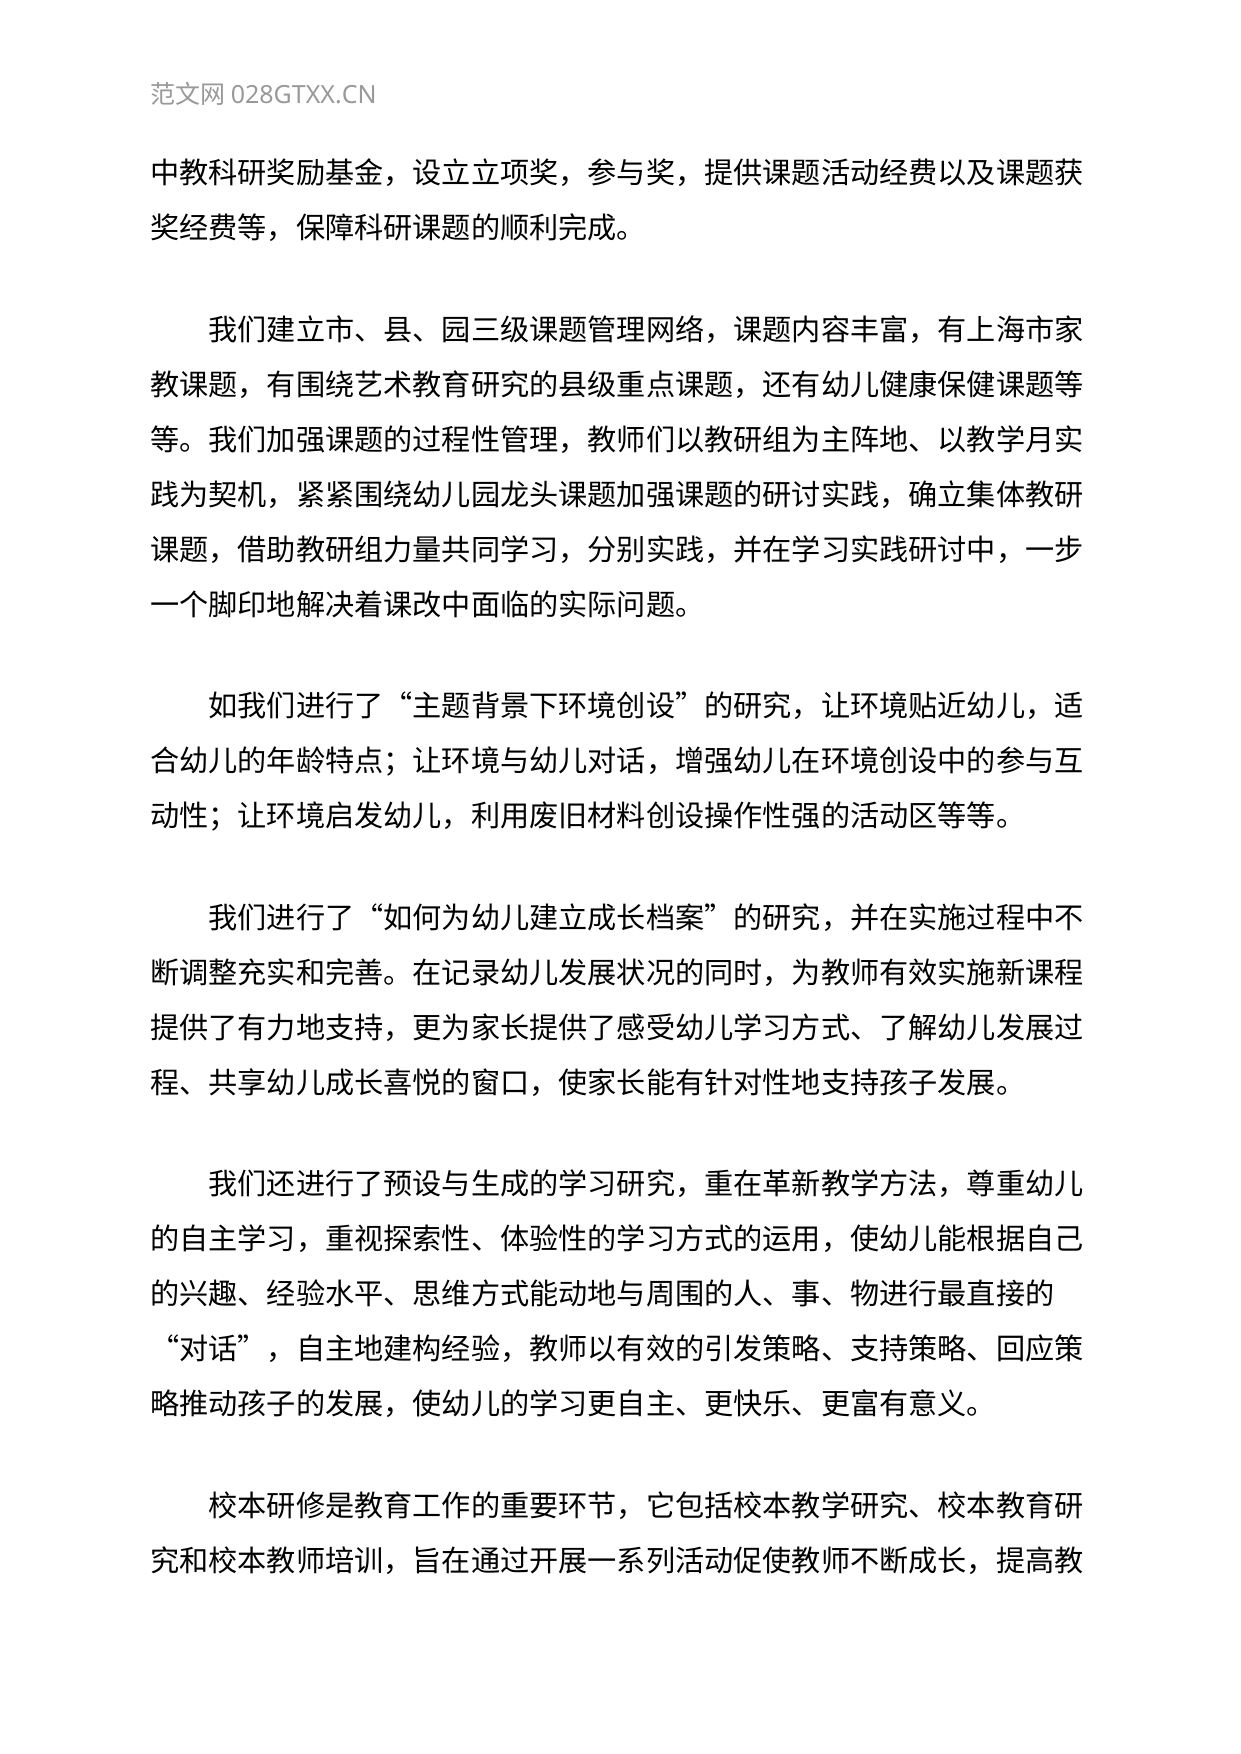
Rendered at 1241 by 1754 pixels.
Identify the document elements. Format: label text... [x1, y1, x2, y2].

text 如我们进行了“主题背景下环境创设”的研究，让环境贴近幼儿，适合幼儿的年龄特点；让环境与幼儿对话，增强幼儿在环境创设中的参与互动性；让环境启发幼儿，利用废旧材料创设操作性强的活动区等等。 [150, 683, 1090, 835]
text 我们建立市、县、园三级课题管理网络，课题内容丰富，有上海市家教课题，有围绕艺术教育研究的县级重点课题，还有幼儿健康保健课题等等。我们加强课题的过程性管理，教师们以教研组为主阵地、以教学月实践为契机，紧紧围绕幼儿园龙头课题加强课题的研讨实践，确立集体教研课题，借助教研组力量共同学习，分别实践，并在学习实践研讨中，一步一个脚印地解决着课改中面临的实际问题。 [150, 307, 1090, 623]
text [150, 150, 1090, 247]
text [150, 1482, 1090, 1579]
text 我们还进行了预设与生成的学习研究，重在革新教学方法，尊重幼儿的自主学习，重视探索性、体验性的学习方式的运用，使幼儿能根据自己的兴趣、经验水平、思维方式能动地与周围的人、事、物进行最直接的“对话”，自主地建构经验，教师以有效的引发策略、支持策略、回应策略推动孩子的发展，使幼儿的学习更自主、更快乐、更富有意义。 [150, 1161, 1090, 1423]
text 我们进行了“如何为幼儿建立成长档案”的研究，并在实施过程中不断调整充实和完善。在记录幼儿发展状况的同时，为教师有效实施新课程提供了有力地支持，更为家长提供了感受幼儿学习方式、了解幼儿发展过程、共享幼儿成长喜悦的窗口，使家长能有针对性地支持孩子发展。 [150, 894, 1090, 1101]
